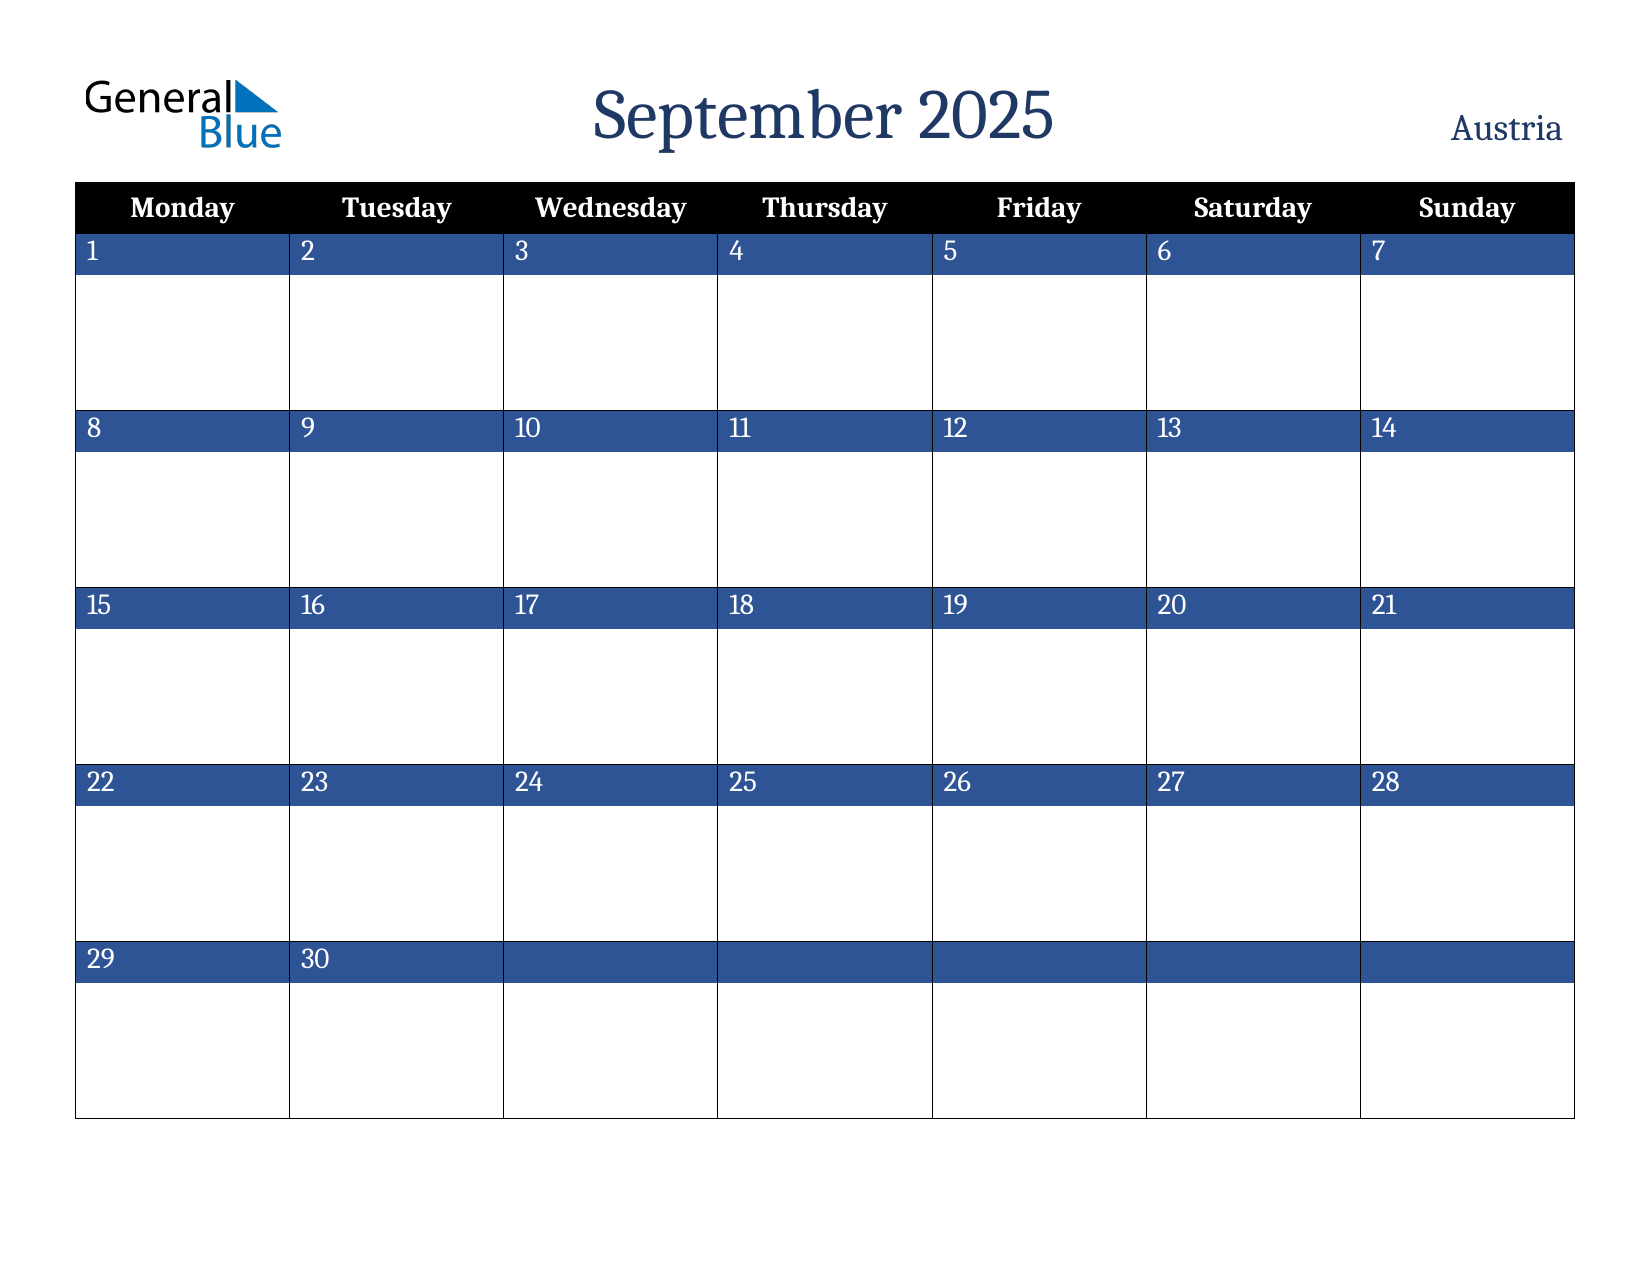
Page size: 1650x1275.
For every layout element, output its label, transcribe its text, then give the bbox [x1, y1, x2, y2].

table_cell [1361, 452, 1574, 587]
table_cell 27 [1147, 765, 1360, 806]
table_cell [290, 452, 503, 587]
table_cell 22 [76, 765, 289, 806]
table_cell Sunday [1361, 183, 1574, 233]
table_cell [1361, 275, 1574, 410]
table_cell [933, 983, 1146, 1118]
table_cell 16 [290, 588, 503, 629]
table_cell [290, 275, 503, 410]
table_cell 23 [290, 765, 503, 806]
table_cell [718, 452, 932, 587]
table_cell [290, 806, 503, 941]
table_cell [1361, 942, 1574, 983]
table_header Austria [1146, 75, 1574, 182]
table_cell 25 [718, 765, 932, 806]
table_cell 30 [290, 942, 503, 983]
table_cell [933, 629, 1146, 764]
table_cell [504, 806, 717, 941]
table_cell Saturday [1147, 183, 1360, 233]
table_cell 15 [76, 588, 289, 629]
table_cell [1361, 629, 1574, 764]
table_cell [1147, 983, 1360, 1118]
table_cell [504, 629, 717, 764]
table_cell [718, 983, 932, 1118]
table_cell [1147, 942, 1360, 983]
table_cell [1147, 806, 1360, 941]
table_cell [504, 452, 717, 587]
table_cell [76, 452, 289, 587]
table_cell 8 [76, 411, 289, 452]
table_cell [76, 629, 289, 764]
table_cell 21 [1361, 588, 1574, 629]
table_cell [504, 983, 717, 1118]
table_cell [1147, 275, 1360, 410]
table_cell 17 [504, 588, 717, 629]
table_cell 12 [933, 411, 1146, 452]
table_cell [933, 942, 1146, 983]
table_cell 24 [504, 765, 717, 806]
table_cell Friday [933, 183, 1146, 233]
table_cell [504, 275, 717, 410]
table_cell 7 [1361, 234, 1574, 275]
table_cell 10 [504, 411, 717, 452]
table_cell [718, 629, 932, 764]
table_cell [1147, 629, 1360, 764]
table_cell 20 [1147, 588, 1360, 629]
table_cell [504, 942, 717, 983]
table_cell 19 [933, 588, 1146, 629]
table_cell 1 [76, 234, 289, 275]
table_cell [933, 275, 1146, 410]
table_cell Thursday [718, 183, 932, 233]
table_cell [718, 806, 932, 941]
table_cell [1361, 806, 1574, 941]
table_header [76, 75, 503, 182]
table_cell [76, 806, 289, 941]
table_cell [718, 942, 932, 983]
table_cell Monday [76, 183, 289, 233]
table_cell [1361, 983, 1574, 1118]
table_cell [933, 806, 1146, 941]
table_cell 29 [76, 942, 289, 983]
table_cell Tuesday [290, 183, 503, 233]
table_header September 2025 [504, 75, 1146, 182]
table_cell 2 [290, 234, 503, 275]
table_cell Wednesday [504, 183, 717, 233]
table_cell [933, 452, 1146, 587]
table_cell 14 [1361, 411, 1574, 452]
table_cell 11 [718, 411, 932, 452]
table_cell [76, 275, 289, 410]
table_cell 5 [933, 234, 1146, 275]
table_cell 9 [290, 411, 503, 452]
table_cell 26 [933, 765, 1146, 806]
table_cell 6 [1147, 234, 1360, 275]
table_cell 13 [1147, 411, 1360, 452]
table_cell [290, 629, 503, 764]
table_cell [718, 275, 932, 410]
picture [86, 80, 281, 148]
table_cell [290, 983, 503, 1118]
table_cell 3 [504, 234, 717, 275]
table_cell 4 [718, 234, 932, 275]
table_cell [1147, 452, 1360, 587]
table_cell 28 [1361, 765, 1574, 806]
table_cell 18 [718, 588, 932, 629]
table_cell [76, 983, 289, 1118]
